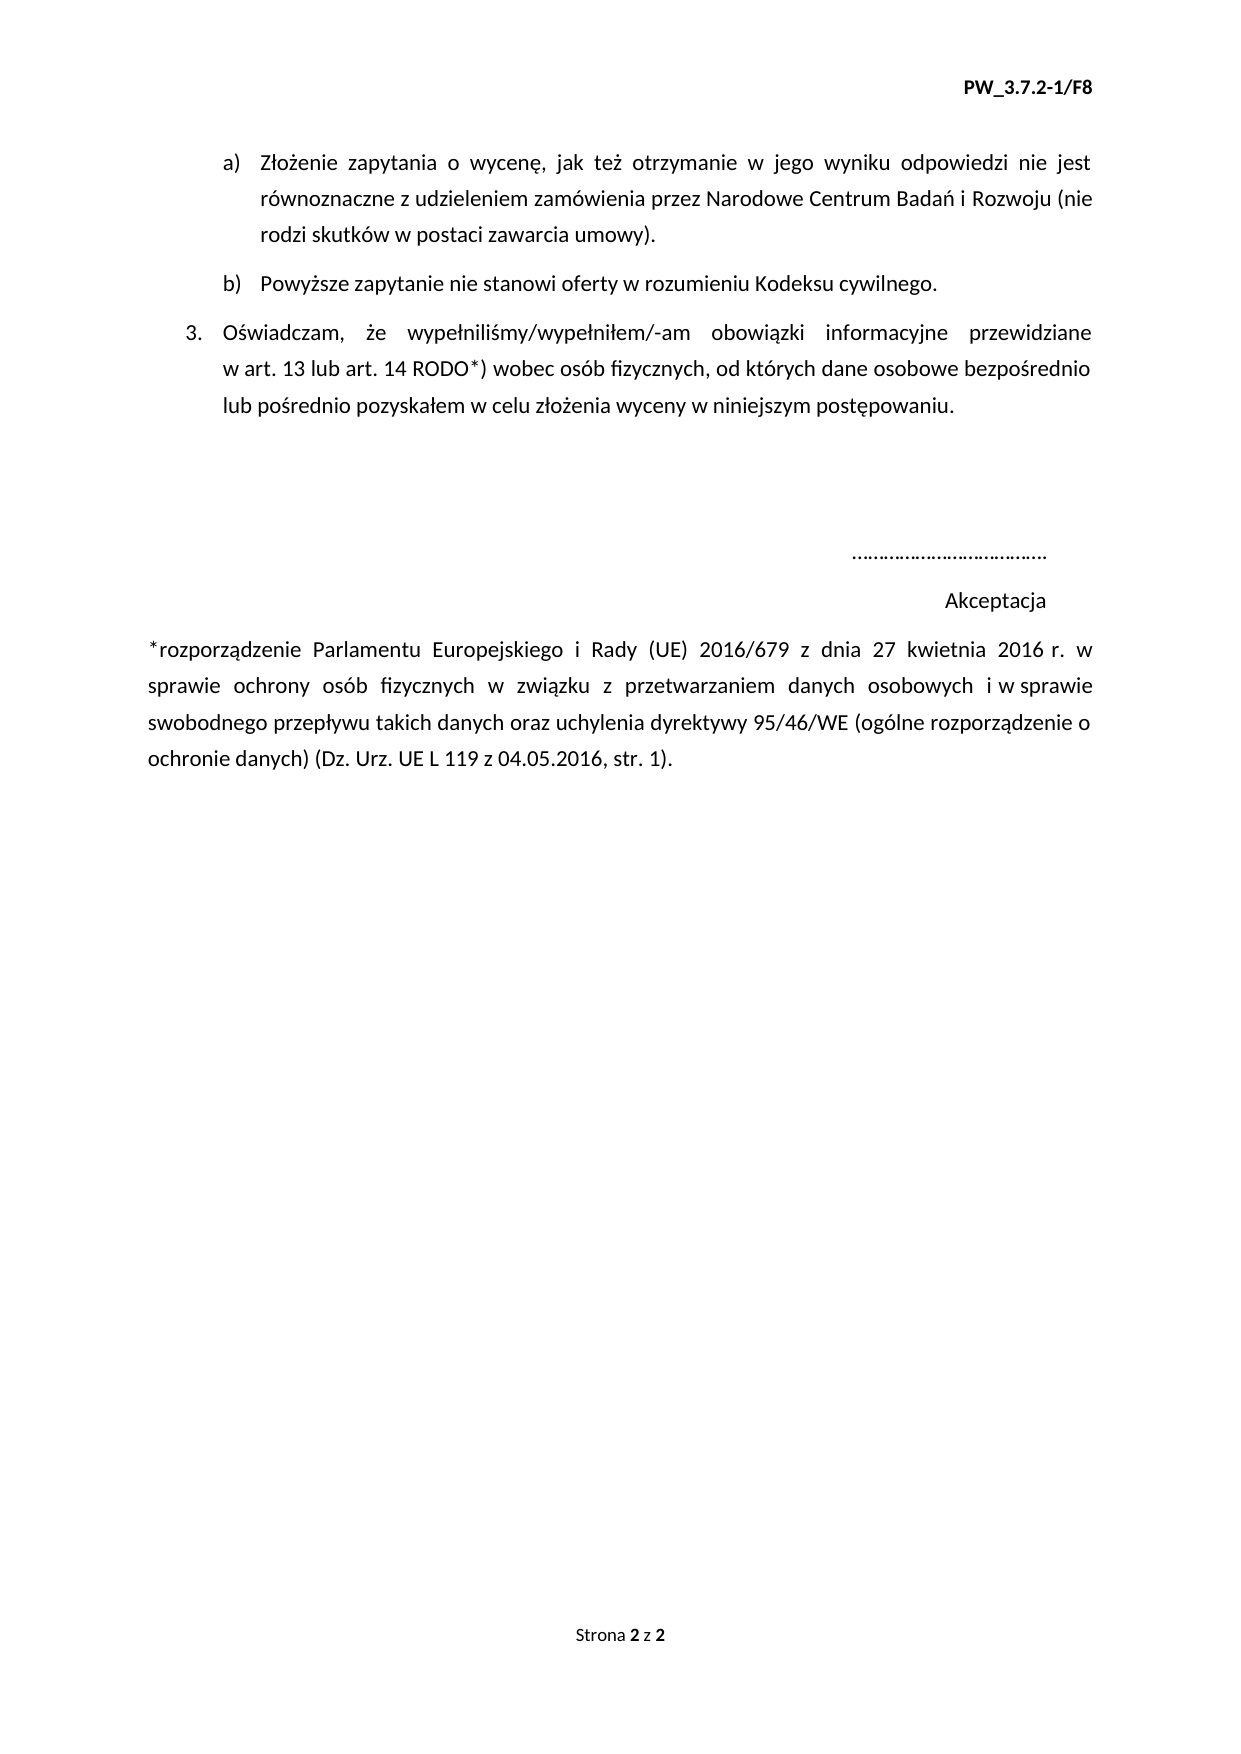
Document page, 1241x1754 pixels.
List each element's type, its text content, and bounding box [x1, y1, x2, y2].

list Oświadczam, że wypełniliśmy/wypełniłem/-am obowiązki informacyjne przewidziane w art. 13 lub art. 14 RODO*) wobec osób fizycznych, od których dane osobowe bezpośrednio lub pośrednio pozyskałem w celu złożenia wyceny w niniejszym postępowaniu. [185, 318, 1093, 419]
text ………………………………. [148, 537, 1048, 565]
list Powyższe zapytanie nie stanowi oferty w rozumieniu Kodeksu cywilnego. [223, 269, 1093, 297]
list *rozporządzenie Parlamentu Europejskiego i Rady (UE) 2016/679 z dnia 27 kwietnia 2016 r. w sprawie ochrony osób fizycznych w związku z przetwarzaniem danych osobowych i w sprawie swobodnego przepływu takich danych oraz uchylenia dyrektywy 95/46/WE (ogólne rozporządzenie o ochronie danych) (Dz. Urz. UE L 119 z 04.05.2016, str. 1). [148, 635, 1093, 772]
text Akceptacja [148, 586, 1048, 614]
list Złożenie zapytania o wycenę, jak też otrzymanie w jego wyniku odpowiedzi nie jest równoznaczne z udzieleniem zamówienia przez Narodowe Centrum Badań i Rozwoju (nie rodzi skutków w postaci zawarcia umowy). [223, 148, 1093, 248]
